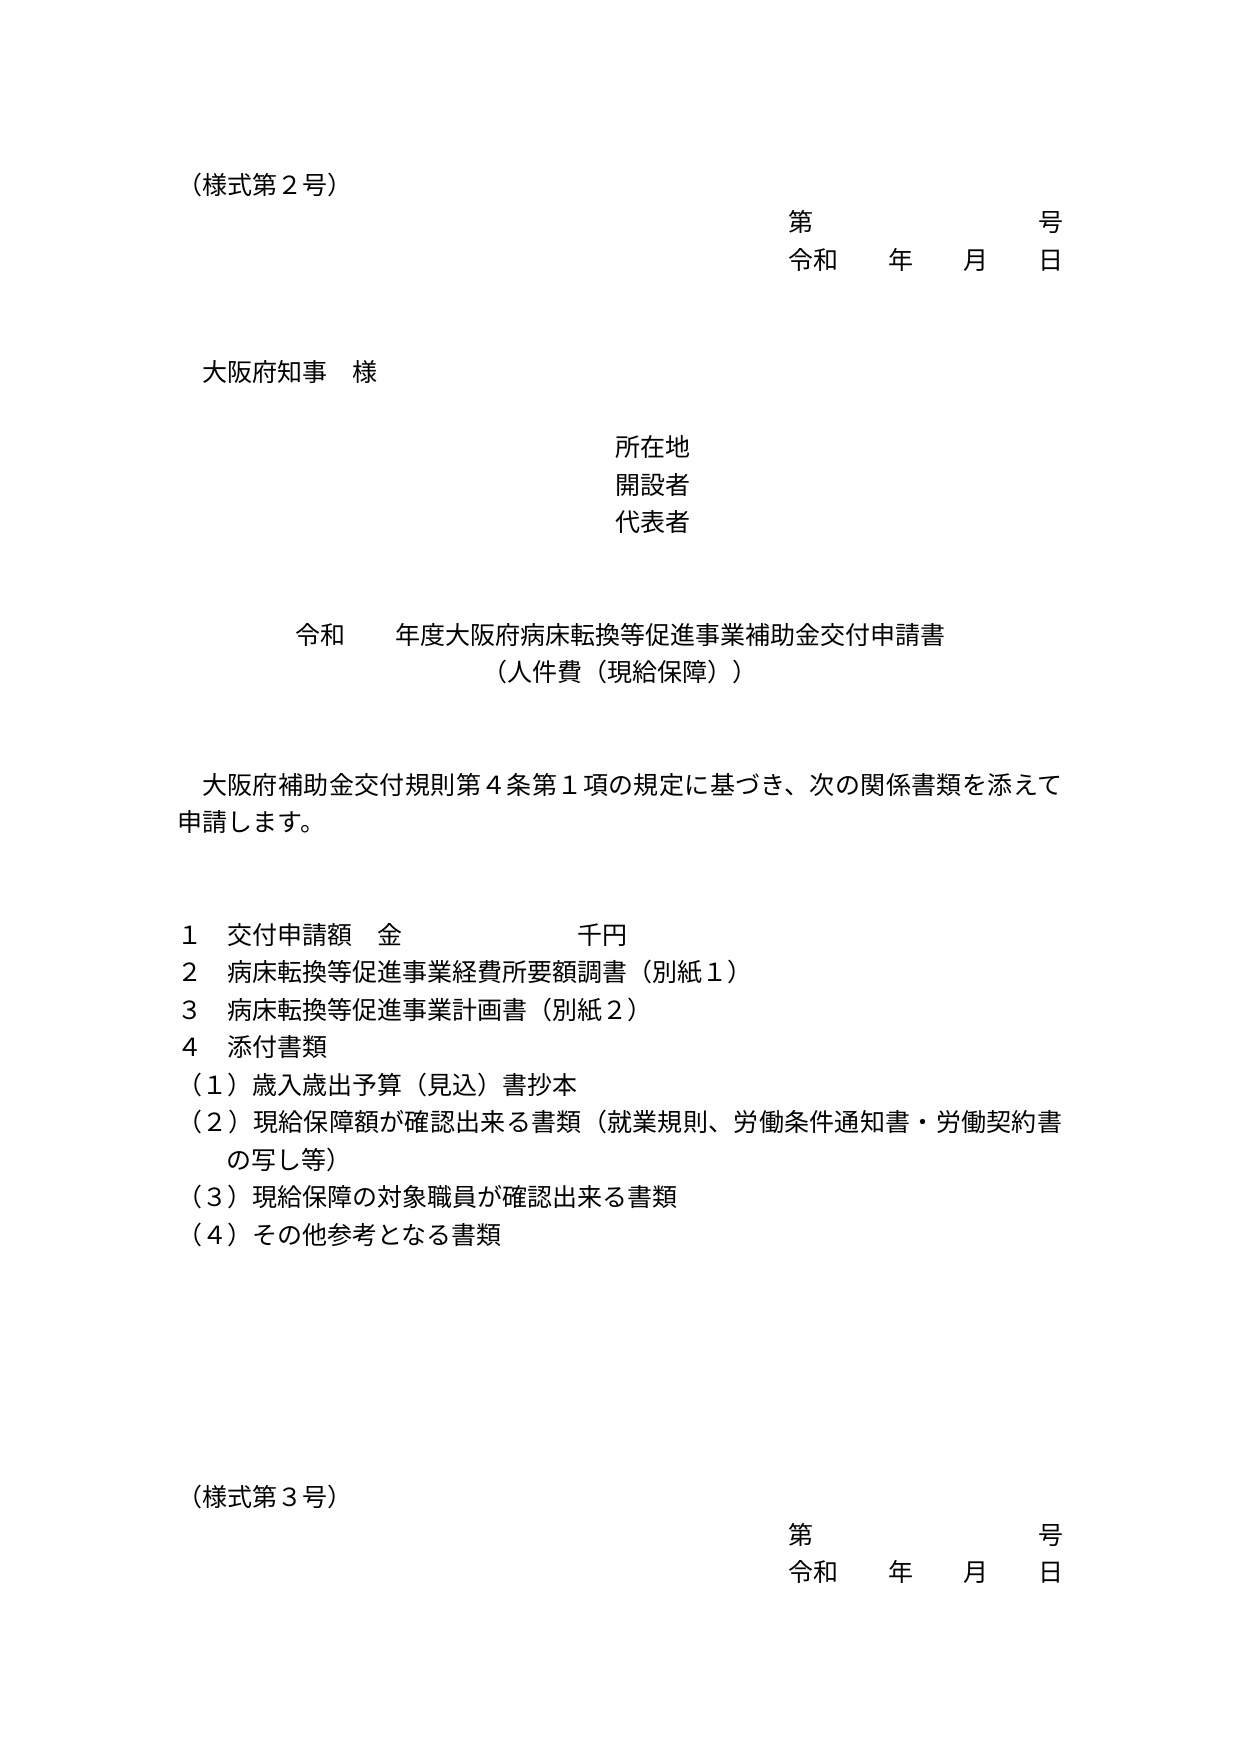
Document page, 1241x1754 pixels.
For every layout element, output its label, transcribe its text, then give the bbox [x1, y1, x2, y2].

text ２ 病床転換等促進事業経費所要額調書（別紙１） [177, 952, 1063, 989]
text ３ 病床転換等促進事業計画書（別紙２） [177, 989, 1063, 1027]
text 開設者 [527, 464, 1063, 502]
text 所在地 [527, 427, 1063, 464]
text （２）現給保障額が確認出来る書類（就業規則、労働条件通知書・労働契約書の写し等） [177, 1102, 1063, 1177]
text （１）歳入歳出予算（見込）書抄本 [177, 1064, 1063, 1102]
text 令和 年 月 日 [177, 239, 1063, 277]
text （様式第３号） [177, 1477, 1063, 1514]
text 令和 年 月 日 [177, 1552, 1063, 1589]
text 大阪府補助金交付規則第４条第１項の規定に基づき、次の関係書類を添えて申請します。 [177, 764, 1063, 839]
text 令和 年度大阪府病床転換等促進事業補助金交付申請書 [177, 614, 1063, 652]
text ４ 添付書類 [177, 1027, 1063, 1064]
text （様式第２号） [177, 164, 1063, 202]
text １ 交付申請額 金 千円 [177, 914, 1063, 952]
text （人件費（現給保障）） [177, 652, 1063, 689]
text （４）その他参考となる書類 [177, 1214, 1063, 1252]
text 第 号 [177, 202, 1063, 239]
text 代表者 [527, 502, 1063, 539]
text 第 号 [177, 1514, 1063, 1552]
text 大阪府知事 様 [177, 352, 1063, 389]
text （３）現給保障の対象職員が確認出来る書類 [177, 1177, 1063, 1214]
